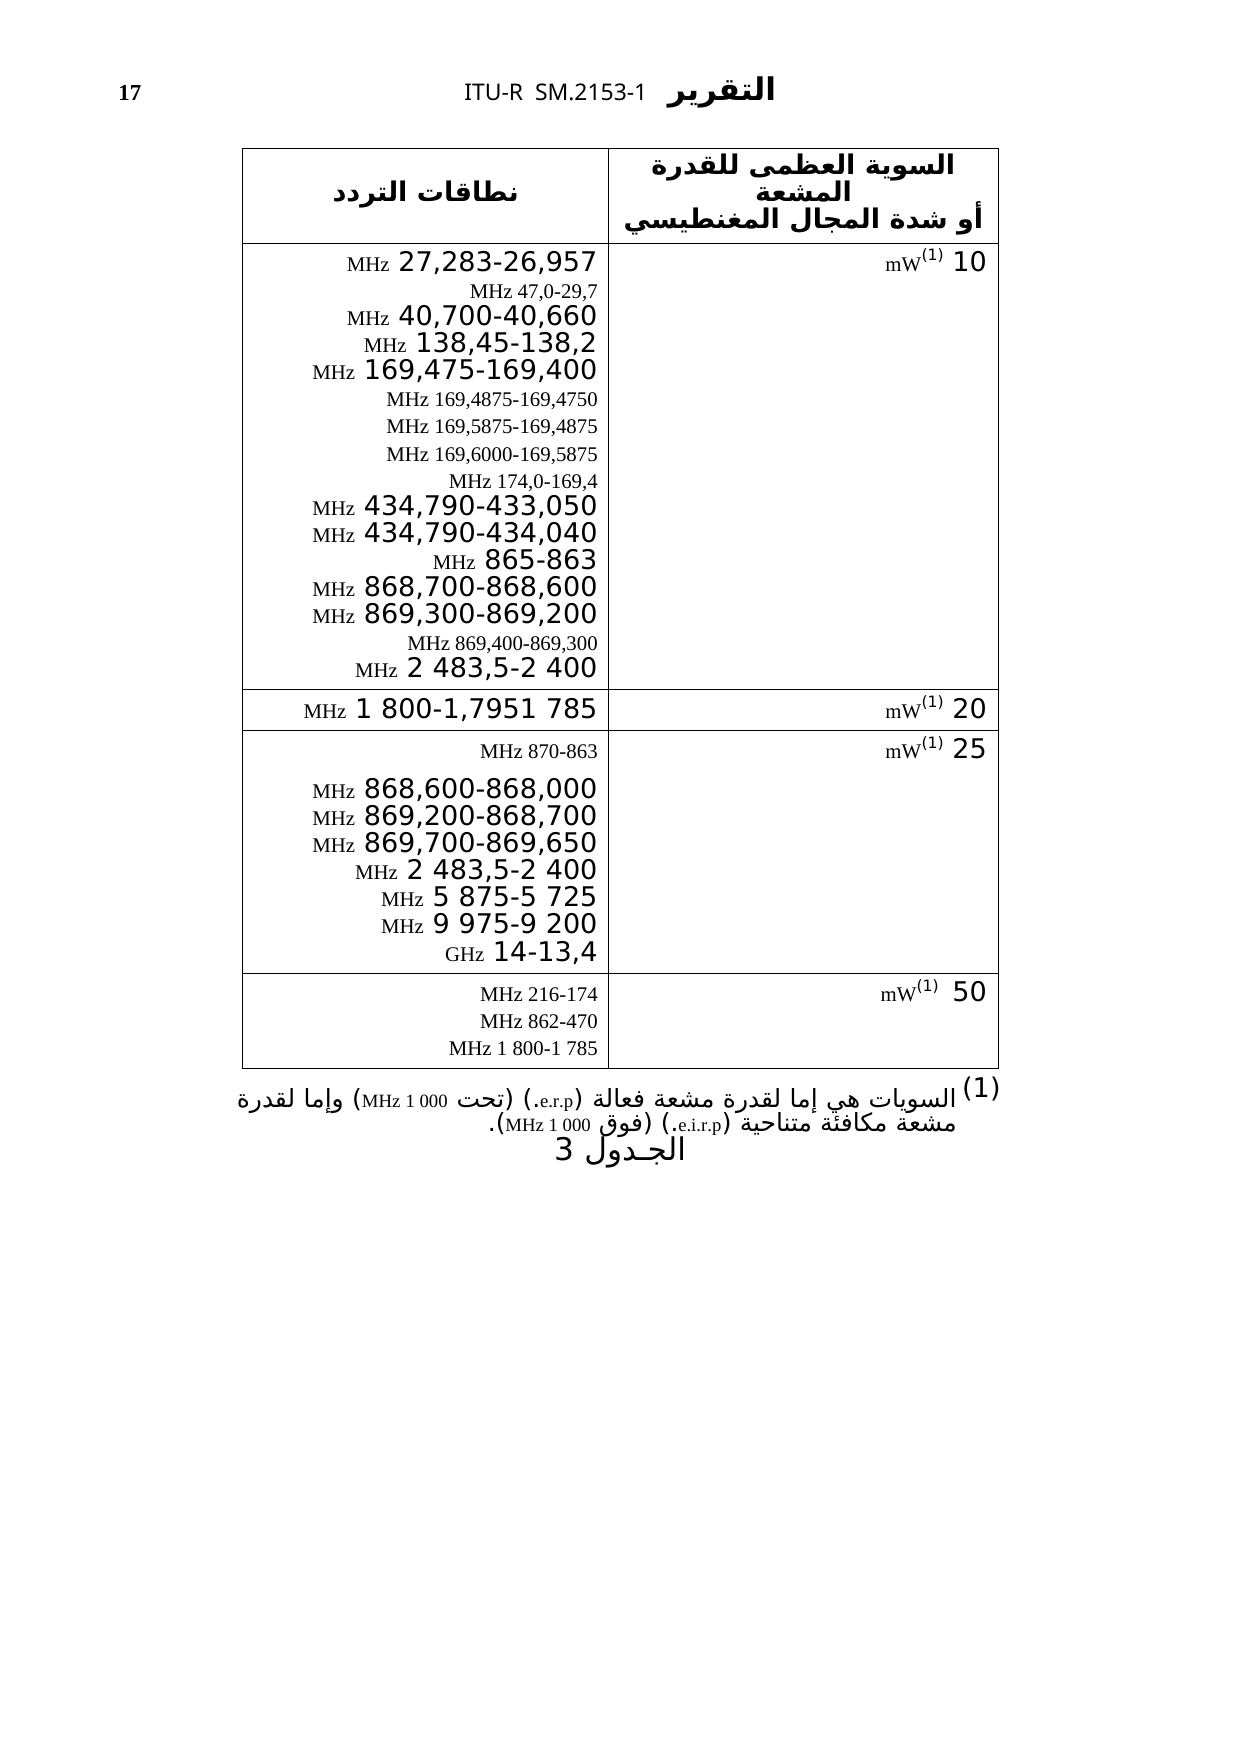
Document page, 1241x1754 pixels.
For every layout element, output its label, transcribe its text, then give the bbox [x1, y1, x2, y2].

text (1) السويات هي إما لقدرة مشعة فعالة (e.r.p.) (تحت MHz 1 000) وإما لقدرة مشعة مكافئة متناحية (e.i.r.p.) (فوق MHz 1 000). [236, 1081, 1000, 1137]
table_cell 1 800-1,7951 785 MHz [243, 690, 608, 730]
table_header السوية العظمى للقدرة المشعة أو شدة المجال المغنطيسي [609, 149, 998, 242]
table_cell 20 (1)mW [609, 690, 998, 730]
text الجـدول 3 [118, 1137, 1122, 1166]
table_cell MHz 216-174 MHz 862-470 MHz 1 800-1 785 [243, 974, 608, 1067]
table_header نطاقات التردد [243, 149, 608, 242]
table_cell 25 (1)mW [609, 731, 998, 973]
table_cell 27,283-26,957 MHz MHz 47,0-29,7 40,700-40,660 MHz 138,45-138,2 MHz 169,475-169,400 MHz MHz 169,4875-169,4750 MHz 169,5875-169,4875 MHz 169,6000-169,5875 MHz 174,0-169,4 434,790-433,050 MHz 434,790-434,040 MHz 865-863 MHz 868,700-868,600 MHz 869,300-869,200 MHz MHz 869,400-869,300 2 483,5-2 400 MHz [243, 244, 608, 689]
table_cell MHz 870-863 868,600-868,000 MHz 869,200-868,700 MHz 869,700-869,650 MHz 2 483,5-2 400 MHz 5 875-5 725 MHz 9 975-9 200 MHz 14-13,4 GHz [243, 731, 608, 973]
table_cell 10 (1)mW [609, 244, 998, 689]
table_cell 50 (1)mW [609, 974, 998, 1067]
